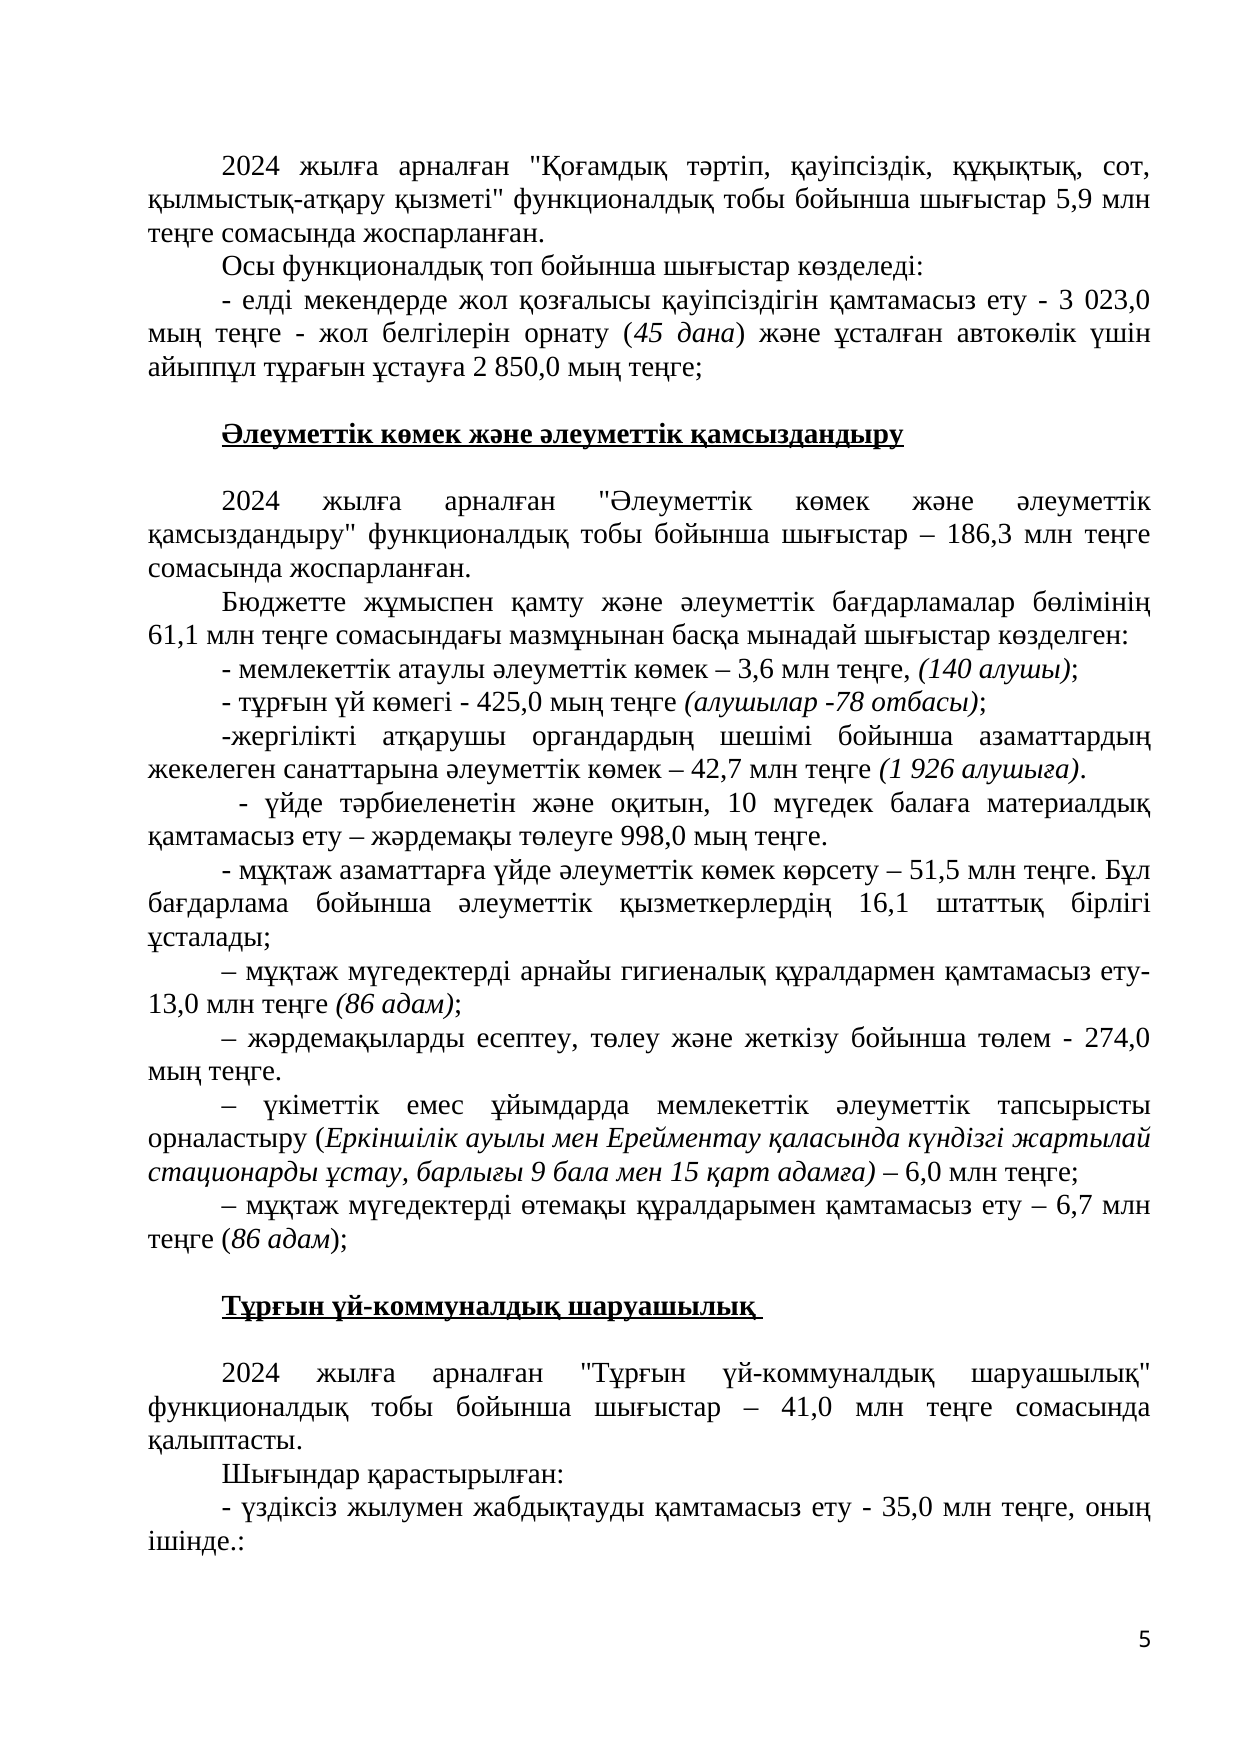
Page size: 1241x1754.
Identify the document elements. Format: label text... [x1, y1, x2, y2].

text - мемлекеттік атаулы әлеуметтік көмек – 3,6 млн теңге, (140 алушы); [148, 651, 1152, 684]
text 2024 жылға арналған "Әлеуметтік көмек және әлеуметтік қамсыздандыру" функционалдық тобы бойынша шығыстар – 186,3 млн теңге сомасында жоспарланған. [148, 483, 1152, 584]
text - үздіксіз жылумен жабдықтауды қамтамасыз ету - 35,0 млн теңге, оның ішінде.: [148, 1489, 1152, 1556]
text -жергілікті атқарушы органдардың шешімі бойынша азаматтардың жекелеген санаттарына әлеуметтік көмек – 42,7 млн теңге (1 926 алушыға). [148, 718, 1152, 785]
text - үйде тәрбиеленетін және оқитын, 10 мүгедек балаға материалдық қамтамасыз ету – жәрдемақы төлеуге 998,0 мың теңге. [148, 785, 1152, 852]
text Тұрғын үй-коммуналдық шаруашылық [148, 1288, 1152, 1322]
text 2024 жылға арналған "Тұрғын үй-коммуналдық шаруашылық" функционалдық тобы бойынша шығыстар – 41,0 млн теңге сомасында қалыптасты. [148, 1355, 1152, 1456]
text – мұқтаж мүгедектерді арнайы гигиеналық құралдармен қамтамасыз ету-13,0 млн теңге (86 адам); [148, 953, 1152, 1020]
text Бюджетте жұмыспен қамту және әлеуметтік бағдарламалар бөлімінің 61,1 млн теңге сомасындағы мазмұнынан басқа мынадай шығыстар көзделген: [148, 584, 1152, 651]
text 2024 жылға арналған "Қоғамдық тәртіп, қауіпсіздік, құқықтық, сот, қылмыстық-атқару қызметі" функционалдық тобы бойынша шығыстар 5,9 млн теңге сомасында жоспарланған. [148, 148, 1152, 248]
text – үкіметтік емес ұйымдарда мемлекеттік әлеуметтік тапсырысты орналастыру (Еркіншілік ауылы мен Ерейментау қаласында күндізгі жартылай стационарды ұстау, барлығы 9 бала мен 15 қарт адамға) – 6,0 млн теңге; [148, 1087, 1152, 1187]
text – жәрдемақыларды есептеу, төлеу және жеткізу бойынша төлем - 274,0 мың теңге. [148, 1020, 1152, 1087]
text - елді мекендерде жол қозғалысы қауіпсіздігін қамтамасыз ету - 3 023,0 мың теңге - жол белгілерін орнату (45 дана) және ұсталған автокөлік үшін айыппұл тұрағын ұстауға 2 850,0 мың теңге; [148, 282, 1152, 382]
text – мұқтаж мүгедектерді өтемақы құралдарымен қамтамасыз ету – 6,7 млн теңге (86 адам); [148, 1187, 1152, 1254]
text Шығындар қарастырылған: [148, 1456, 1152, 1489]
text - тұрғын үй көмегі - 425,0 мың теңге (алушылар -78 отбасы); [148, 684, 1152, 718]
text - мұқтаж азаматтарға үйде әлеуметтік көмек көрсету – 51,5 млн теңге. Бұл бағдарлама бойынша әлеуметтік қызметкерлердің 16,1 штаттық бірлігі ұсталады; [148, 852, 1152, 953]
text Осы функционалдық топ бойынша шығыстар көзделеді: [148, 248, 1152, 282]
text Әлеуметтік көмек және әлеуметтік қамсыздандыру [148, 416, 1152, 449]
